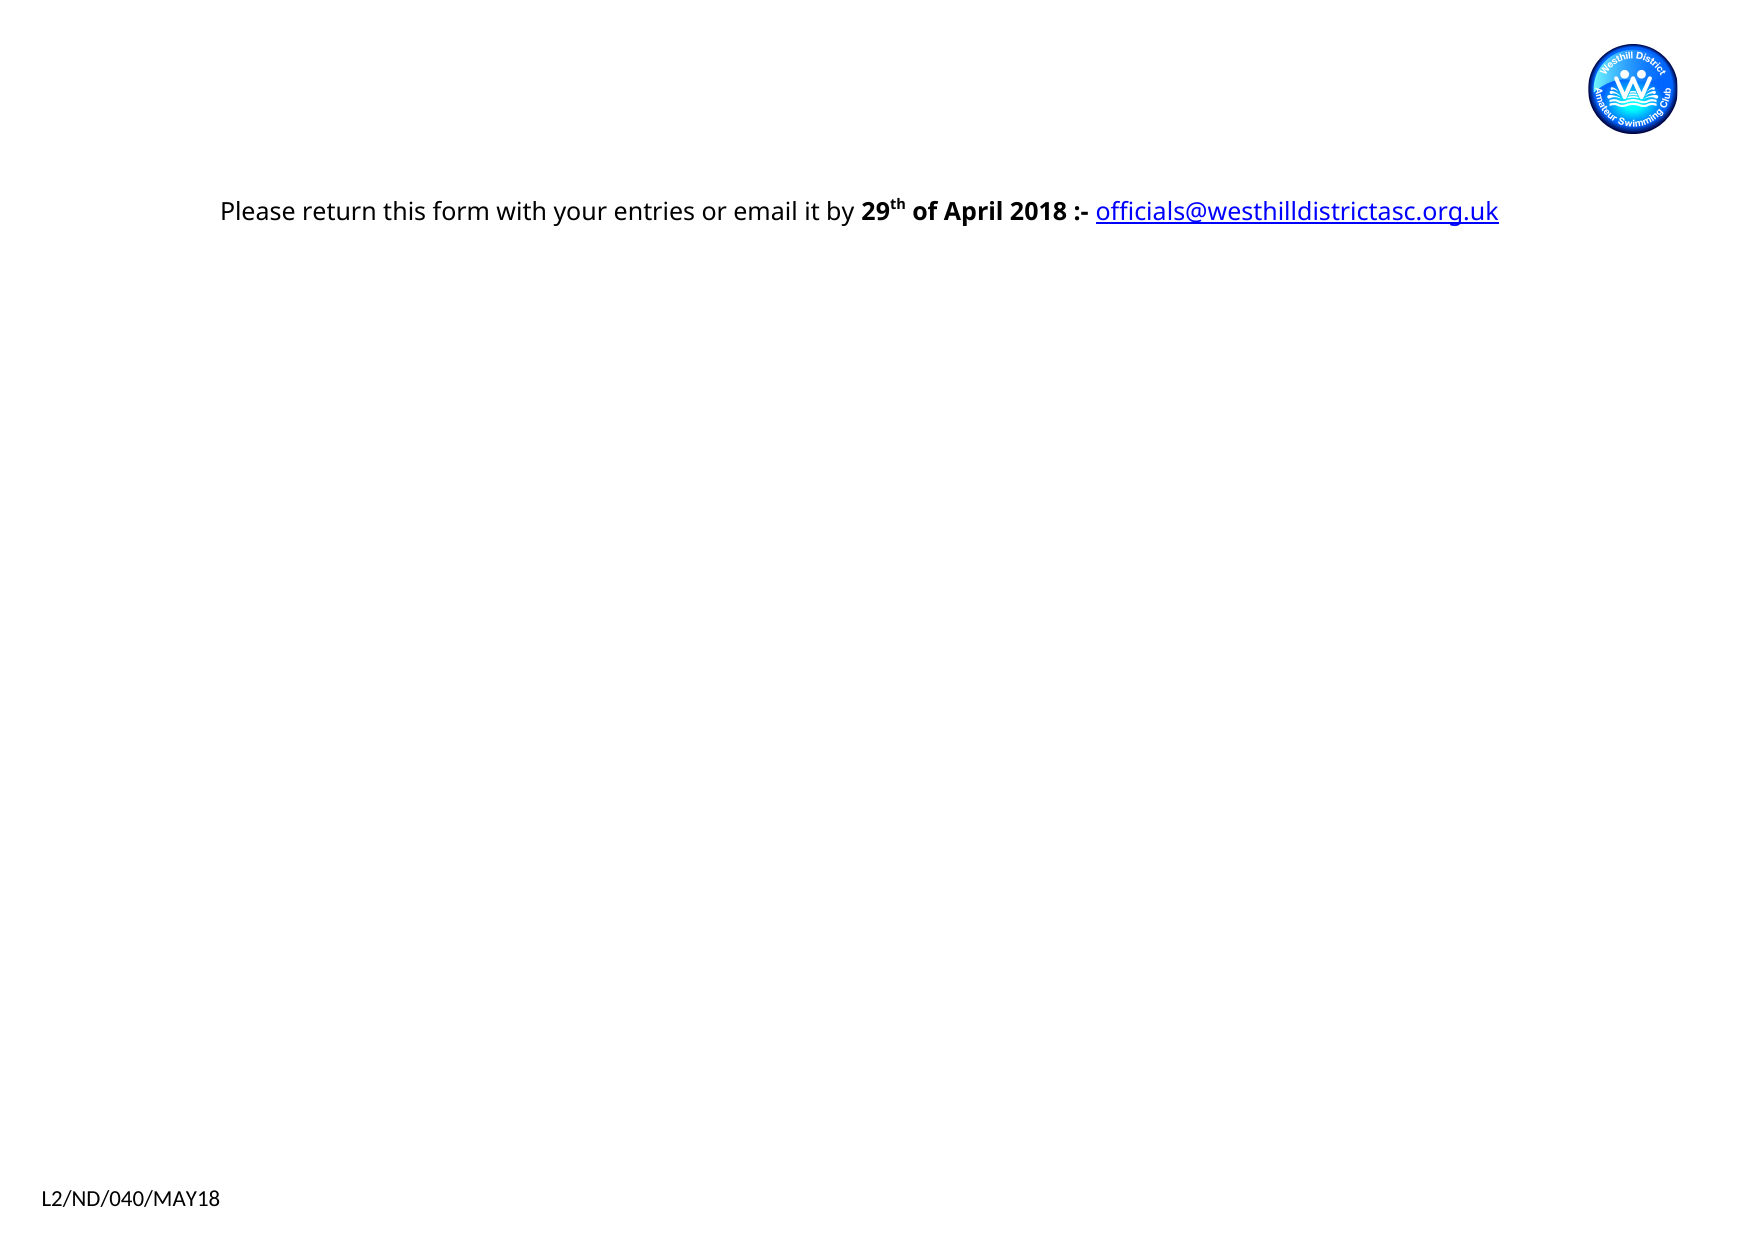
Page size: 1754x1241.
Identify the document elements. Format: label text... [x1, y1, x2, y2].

picture [1588, 44, 1678, 134]
text Please return this form with your entries or email it by 29th of April 2018 :- officials@westhilldistrictasc.org.uk [41, 193, 1677, 227]
